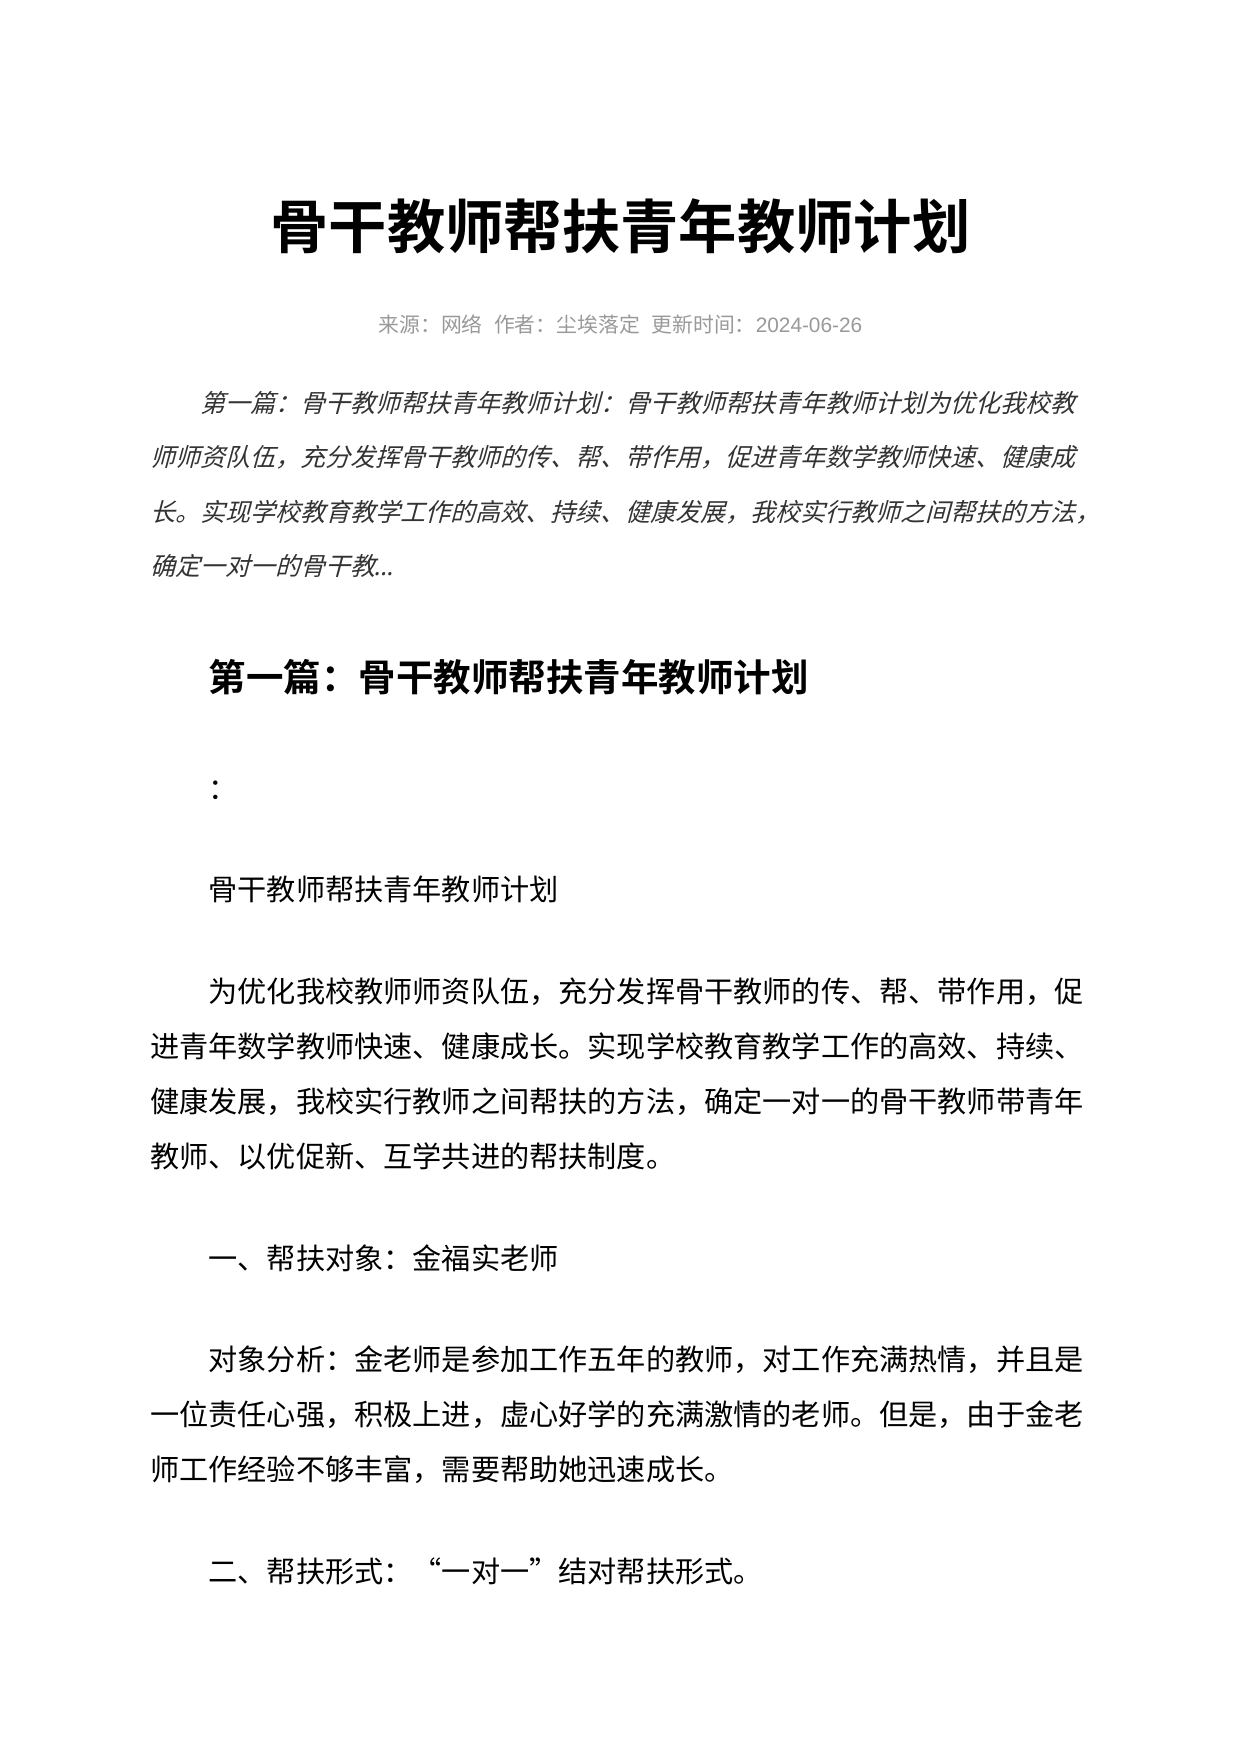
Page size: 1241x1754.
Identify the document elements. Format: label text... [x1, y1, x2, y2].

text 二、帮扶形式：“一对一”结对帮扶形式。 [150, 1548, 1090, 1591]
text 一、帮扶对象：金福实老师 [150, 1235, 1090, 1277]
text 来源：网络 作者：尘埃落定 更新时间：2024-06-26 [150, 313, 1090, 337]
text 对象分析：金老师是参加工作五年的教师，对工作充满热情，并且是一位责任心强，积极上进，虚心好学的充满激情的老师。但是，由于金老师工作经验不够丰富，需要帮助她迅速成长。 [150, 1337, 1090, 1489]
subtitle 骨干教师帮扶青年教师计划 [150, 181, 1090, 266]
text ： [150, 765, 1090, 807]
text 第一篇：骨干教师帮扶青年教师计划 [150, 648, 1090, 702]
text 第一篇：骨干教师帮扶青年教师计划：骨干教师帮扶青年教师计划为优化我校教师师资队伍，充分发挥骨干教师的传、帮、带作用，促进青年数学教师快速、健康成长。实现学校教育教学工作的高效、持续、健康发展，我校实行教师之间帮扶的方法，确定一对一的骨干教... [150, 383, 1090, 583]
text 为优化我校教师师资队伍，充分发挥骨干教师的传、帮、带作用，促进青年数学教师快速、健康成长。实现学校教育教学工作的高效、持续、健康发展，我校实行教师之间帮扶的方法，确定一对一的骨干教师带青年教师、以优促新、互学共进的帮扶制度。 [150, 969, 1090, 1176]
text 骨干教师帮扶青年教师计划 [150, 867, 1090, 909]
